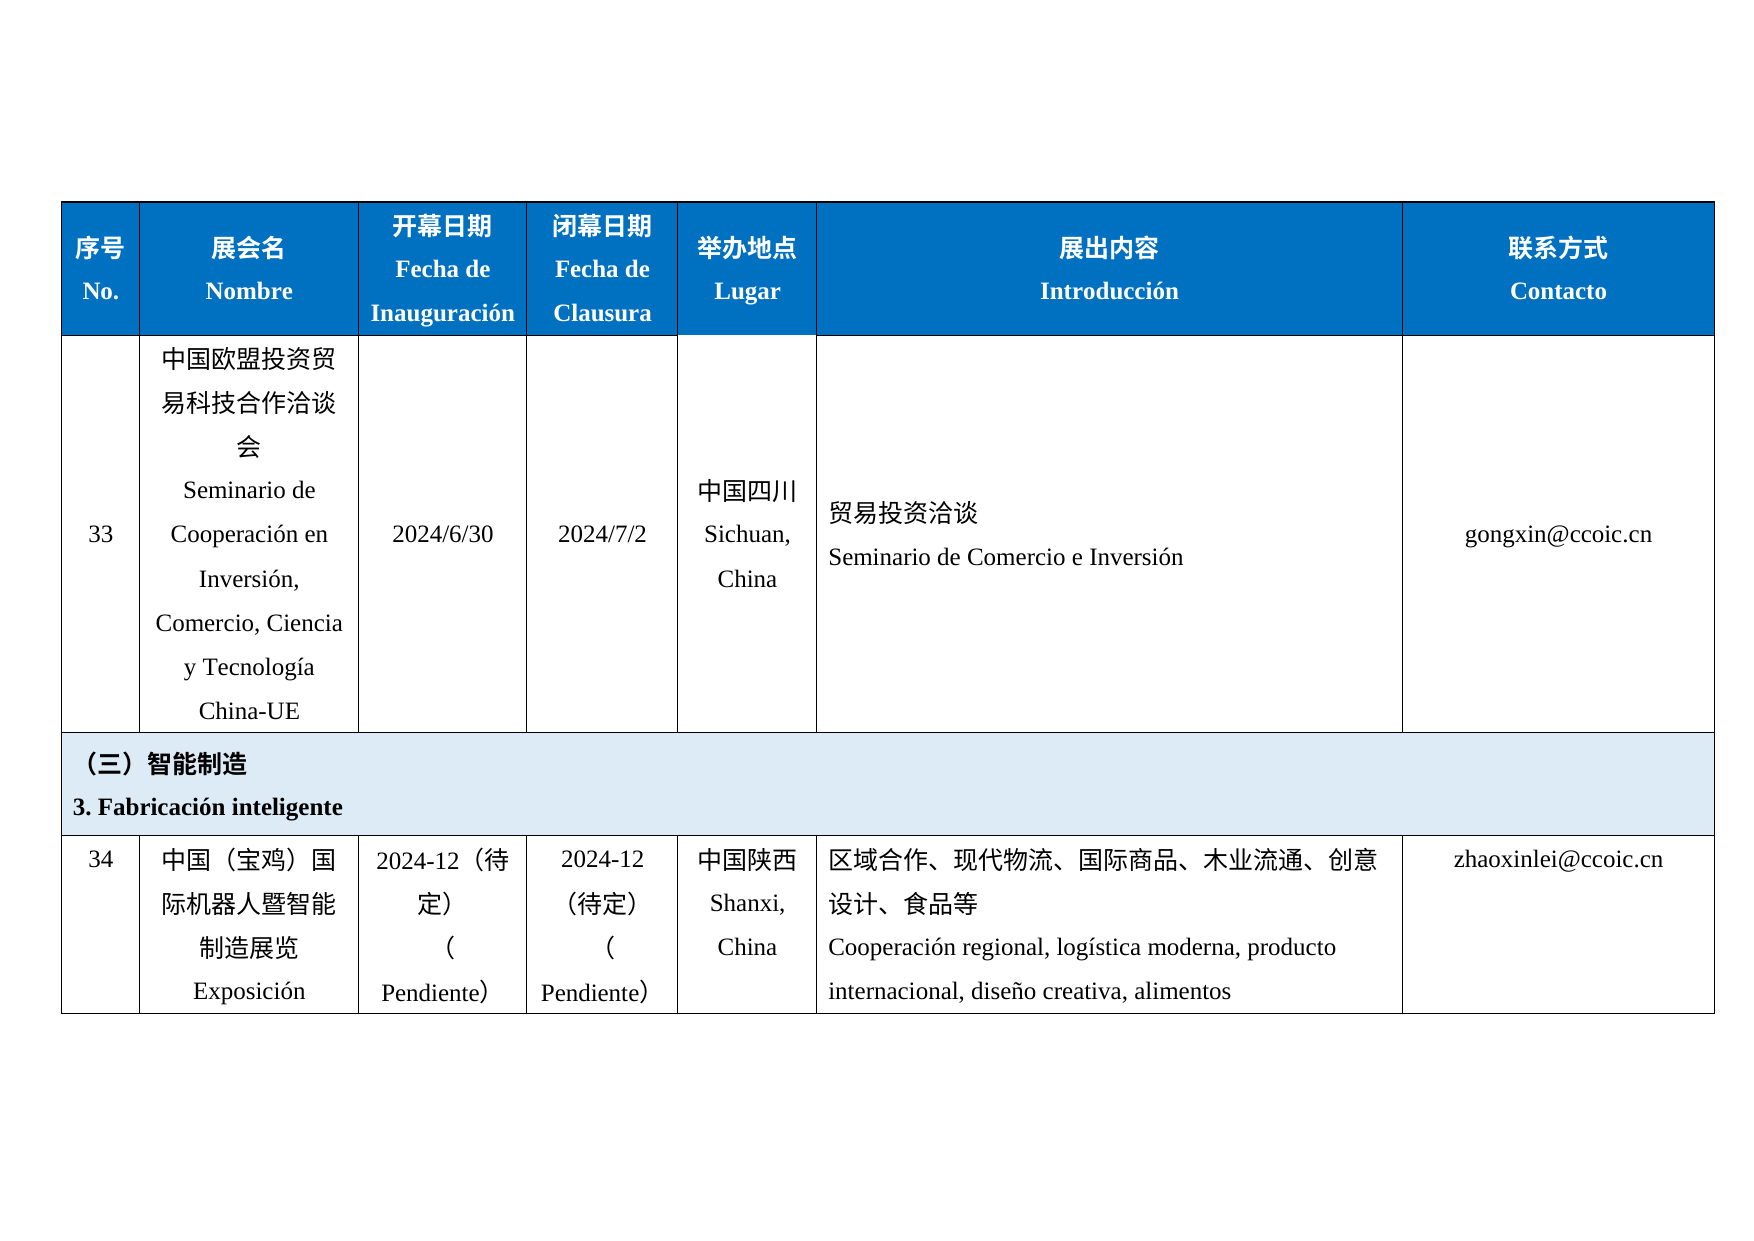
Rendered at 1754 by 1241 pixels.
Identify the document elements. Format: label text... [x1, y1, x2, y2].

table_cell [140, 836, 358, 1013]
table_cell （三）智能制造 3. Fabricación inteligente [62, 733, 1714, 835]
table_header 联系方式 Contacto [1403, 203, 1714, 335]
table_cell 2024/6/30 [359, 336, 526, 732]
table_header 序号 No. [62, 203, 139, 335]
table_cell 2024-12（待定）（Pendiente） [527, 836, 677, 1013]
table_cell 33 [62, 336, 139, 732]
table_cell zhaoxinlei@ccoic.cn [1403, 836, 1714, 1013]
table_header 开幕日期 Fecha de Inauguración [359, 203, 526, 335]
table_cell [817, 836, 1402, 1013]
table_cell 贸易投资洽谈 Seminario de Comercio e Inversión [817, 336, 1402, 732]
table_cell 中国四川 Sichuan, China [678, 335, 816, 732]
table_header 举办地点 Lugar [678, 203, 816, 335]
table_header 闭幕日期Fecha de Clausura [527, 203, 677, 335]
table_cell 2024/7/2 [527, 336, 677, 732]
table_cell gongxin@ccoic.cn [1403, 336, 1714, 732]
table_cell 2024-12（待定）（Pendiente） [359, 836, 526, 1013]
table_cell 中国陕西 Shanxi, China [678, 836, 816, 1013]
table_header 展出内容 Introducción [817, 203, 1402, 335]
table_cell 中国欧盟投资贸易科技合作洽谈会 Seminario de Cooperación en Inversión, Comercio, Ciencia y Tecnología China-UE [140, 336, 358, 732]
table_header 展会名 Nombre [140, 203, 358, 335]
table_cell 34 [62, 836, 139, 1013]
